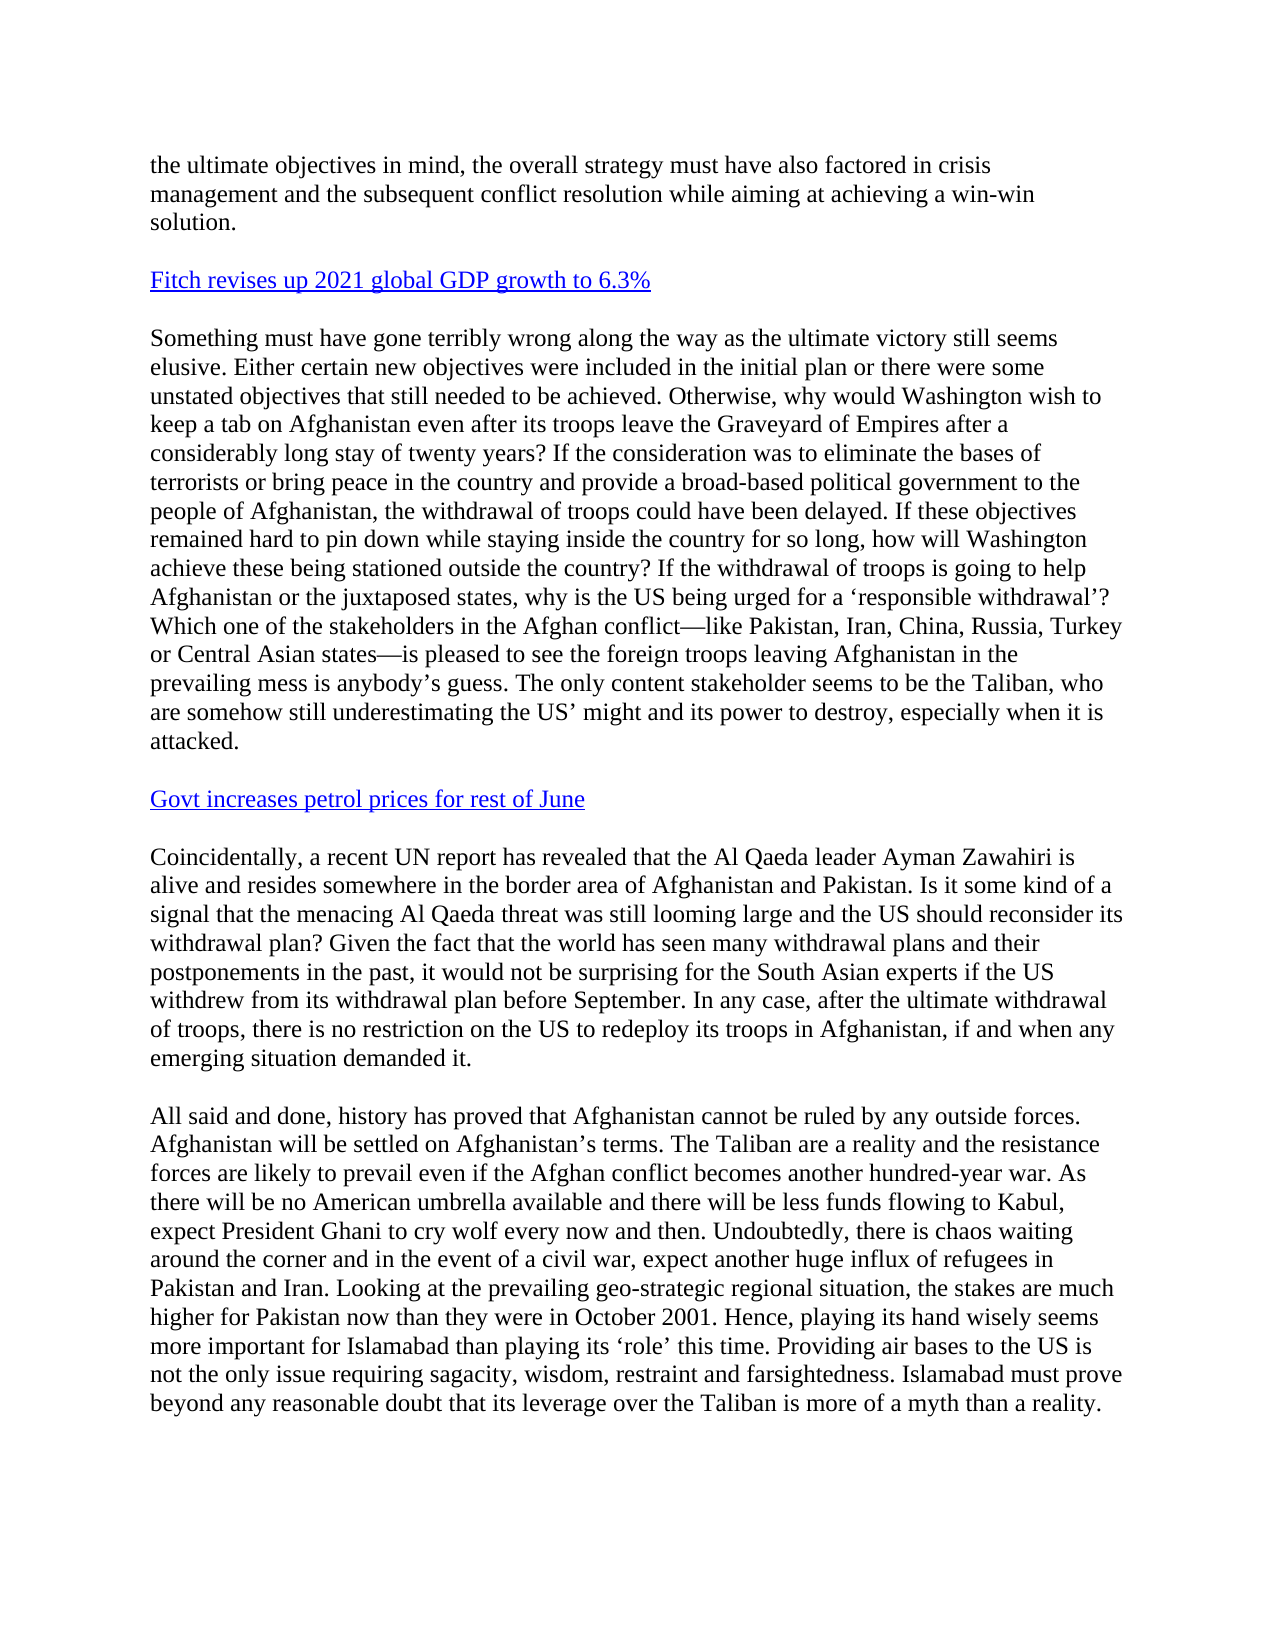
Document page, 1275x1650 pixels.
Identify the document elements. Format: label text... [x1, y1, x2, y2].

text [150, 150, 1125, 236]
text Govt increases petrol prices for rest of June [150, 784, 1125, 812]
text All said and done, history has proved that Afghanistan cannot be ruled by any outside forces. Afghanistan will be settled on Afghanistan’s terms. The Taliban are a reality and the resistance forces are likely to prevail even if the Afghan conflict becomes another hundred-year war. As there will be no American umbrella available and there will be less funds flowing to Kabul, expect President Ghani to cry wolf every now and then. Undoubtedly, there is chaos waiting around the corner and in the event of a civil war, expect another huge influx of refugees in Pakistan and Iran. Looking at the prevailing geo-strategic regional situation, the stakes are much higher for Pakistan now than they were in October 2001. Hence, playing its hand wisely seems more important for Islamabad than playing its ‘role’ this time. Providing air bases to the US is not the only issue requiring sagacity, wisdom, restraint and farsightedness. Islamabad must prove beyond any reasonable doubt that its leverage over the Taliban is more of a myth than a reality. [150, 1101, 1125, 1417]
text Coincidentally, a recent UN report has revealed that the Al Qaeda leader Ayman Zawahiri is alive and resides somewhere in the border area of Afghanistan and Pakistan. Is it some kind of a signal that the menacing Al Qaeda threat was still looming large and the US should reconsider its withdrawal plan? Given the fact that the world has seen many withdrawal plans and their postponements in the past, it would not be surprising for the South Asian experts if the US withdrew from its withdrawal plan before September. In any case, after the ultimate withdrawal of troops, there is no restriction on the US to redeploy its troops in Afghanistan, if and when any emerging situation demanded it. [150, 842, 1125, 1072]
text Fitch revises up 2021 global GDP growth to 6.3% [150, 265, 1125, 294]
text Something must have gone terribly wrong along the way as the ultimate victory still seems elusive. Either certain new objectives were included in the initial plan or there were some unstated objectives that still needed to be achieved. Otherwise, why would Washington wish to keep a tab on Afghanistan even after its troops leave the Graveyard of Empires after a considerably long stay of twenty years? If the consideration was to eliminate the bases of terrorists or bring peace in the country and provide a broad-based political government to the people of Afghanistan, the withdrawal of troops could have been delayed. If these objectives remained hard to pin down while staying inside the country for so long, how will Washington achieve these being stationed outside the country? If the withdrawal of troops is going to help Afghanistan or the juxtaposed states, why is the US being urged for a ‘responsible withdrawal’? Which one of the stakeholders in the Afghan conflict—like Pakistan, Iran, China, Russia, Turkey or Central Asian states—is pleased to see the foreign troops leaving Afghanistan in the prevailing mess is anybody’s guess. The only content stakeholder seems to be the Taliban, who are somehow still underestimating the US’ might and its power to destroy, especially when it is attacked. [150, 323, 1125, 754]
